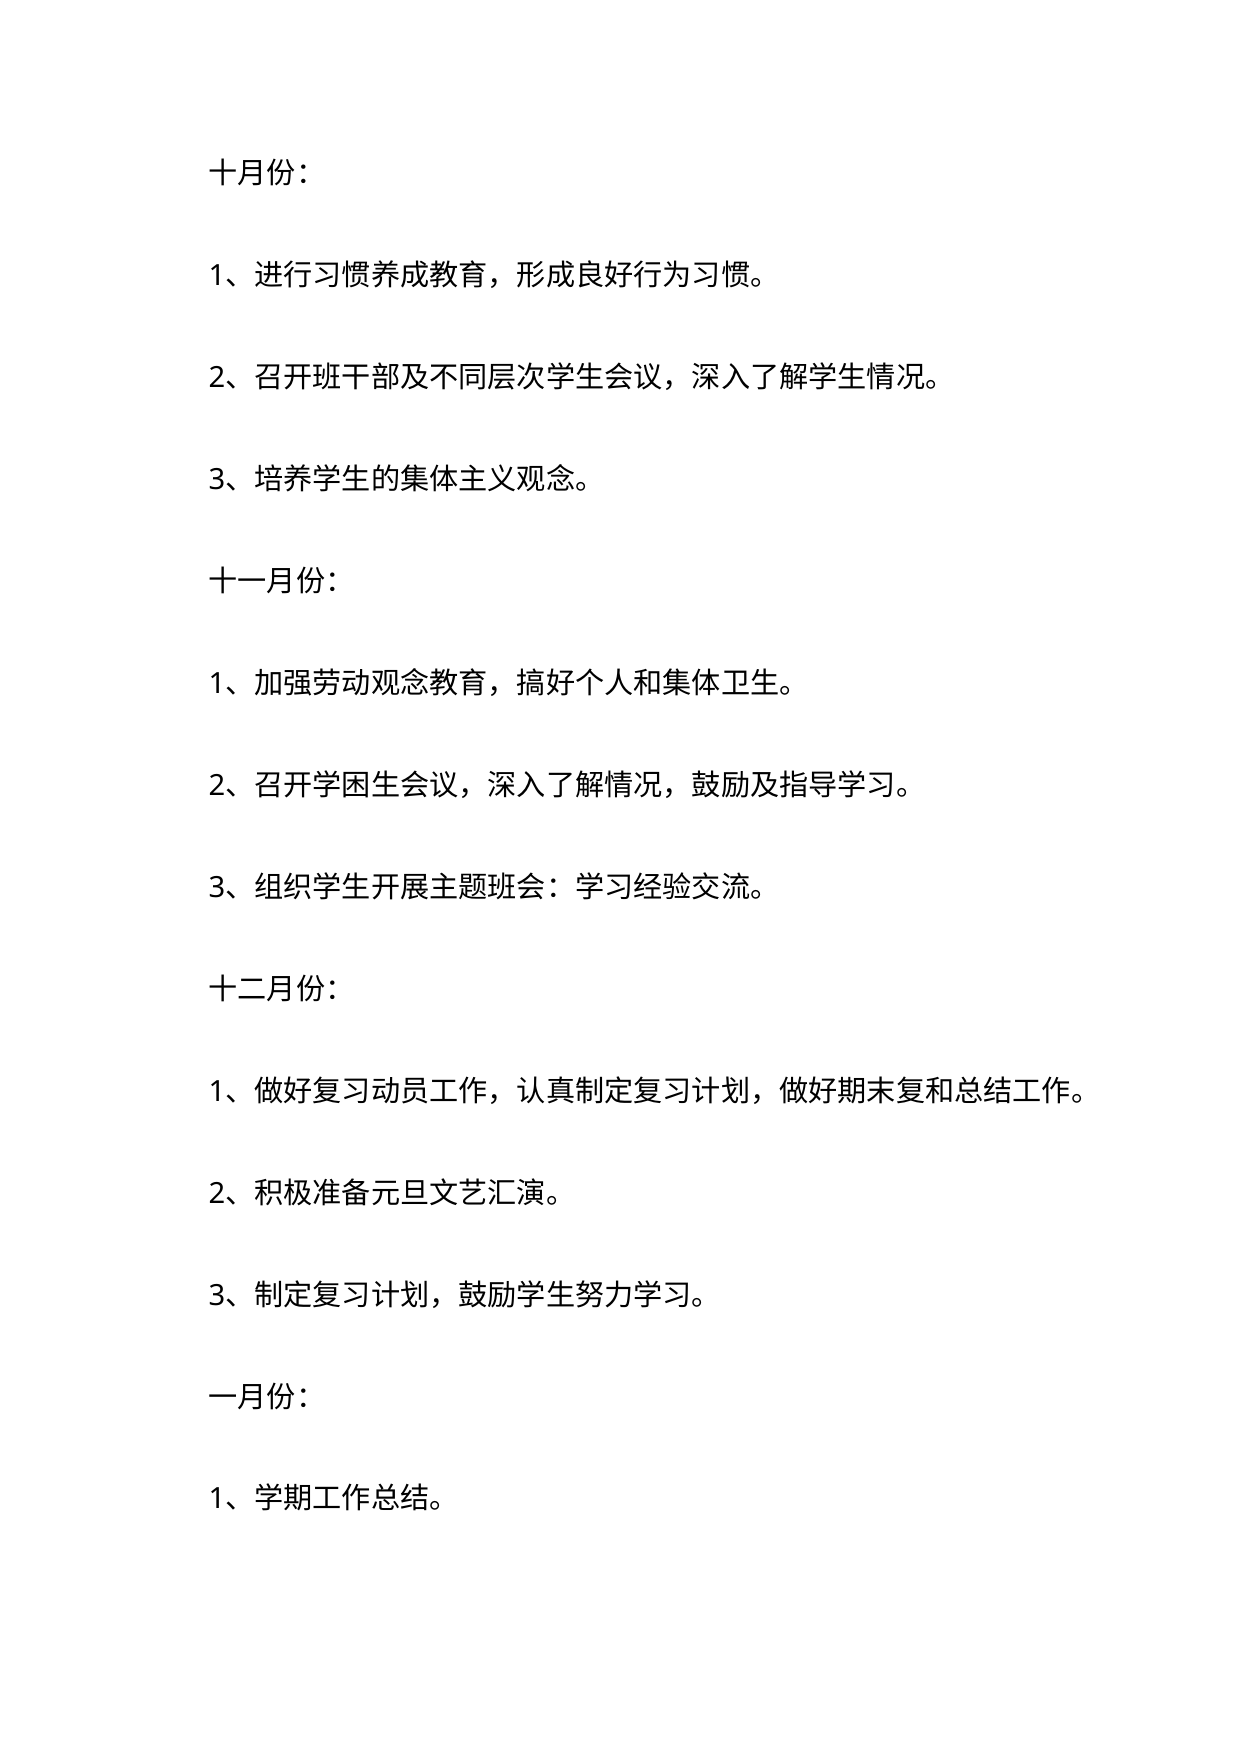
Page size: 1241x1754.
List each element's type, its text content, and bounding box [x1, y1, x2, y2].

text 一月份： [150, 1373, 1090, 1415]
text 1、学期工作总结。 [150, 1475, 1090, 1517]
text 1、做好复习动员工作，认真制定复习计划，做好期末复和总结工作。 [150, 1067, 1090, 1109]
text 3、培养学生的集体主义观念。 [150, 456, 1090, 498]
text 3、组织学生开展主题班会：学习经验交流。 [150, 863, 1090, 906]
text 2、召开学困生会议，深入了解情况，鼓励及指导学习。 [150, 761, 1090, 804]
text 1、加强劳动观念教育，搞好个人和集体卫生。 [150, 659, 1090, 702]
text 十月份： [150, 150, 1090, 192]
text 十二月份： [150, 965, 1090, 1008]
text 2、召开班干部及不同层次学生会议，深入了解学生情况。 [150, 354, 1090, 396]
text 1、进行习惯养成教育，形成良好行为习惯。 [150, 252, 1090, 294]
text 3、制定复习计划，鼓励学生努力学习。 [150, 1271, 1090, 1313]
text 2、积极准备元旦文艺汇演。 [150, 1169, 1090, 1212]
text 十一月份： [150, 558, 1090, 600]
